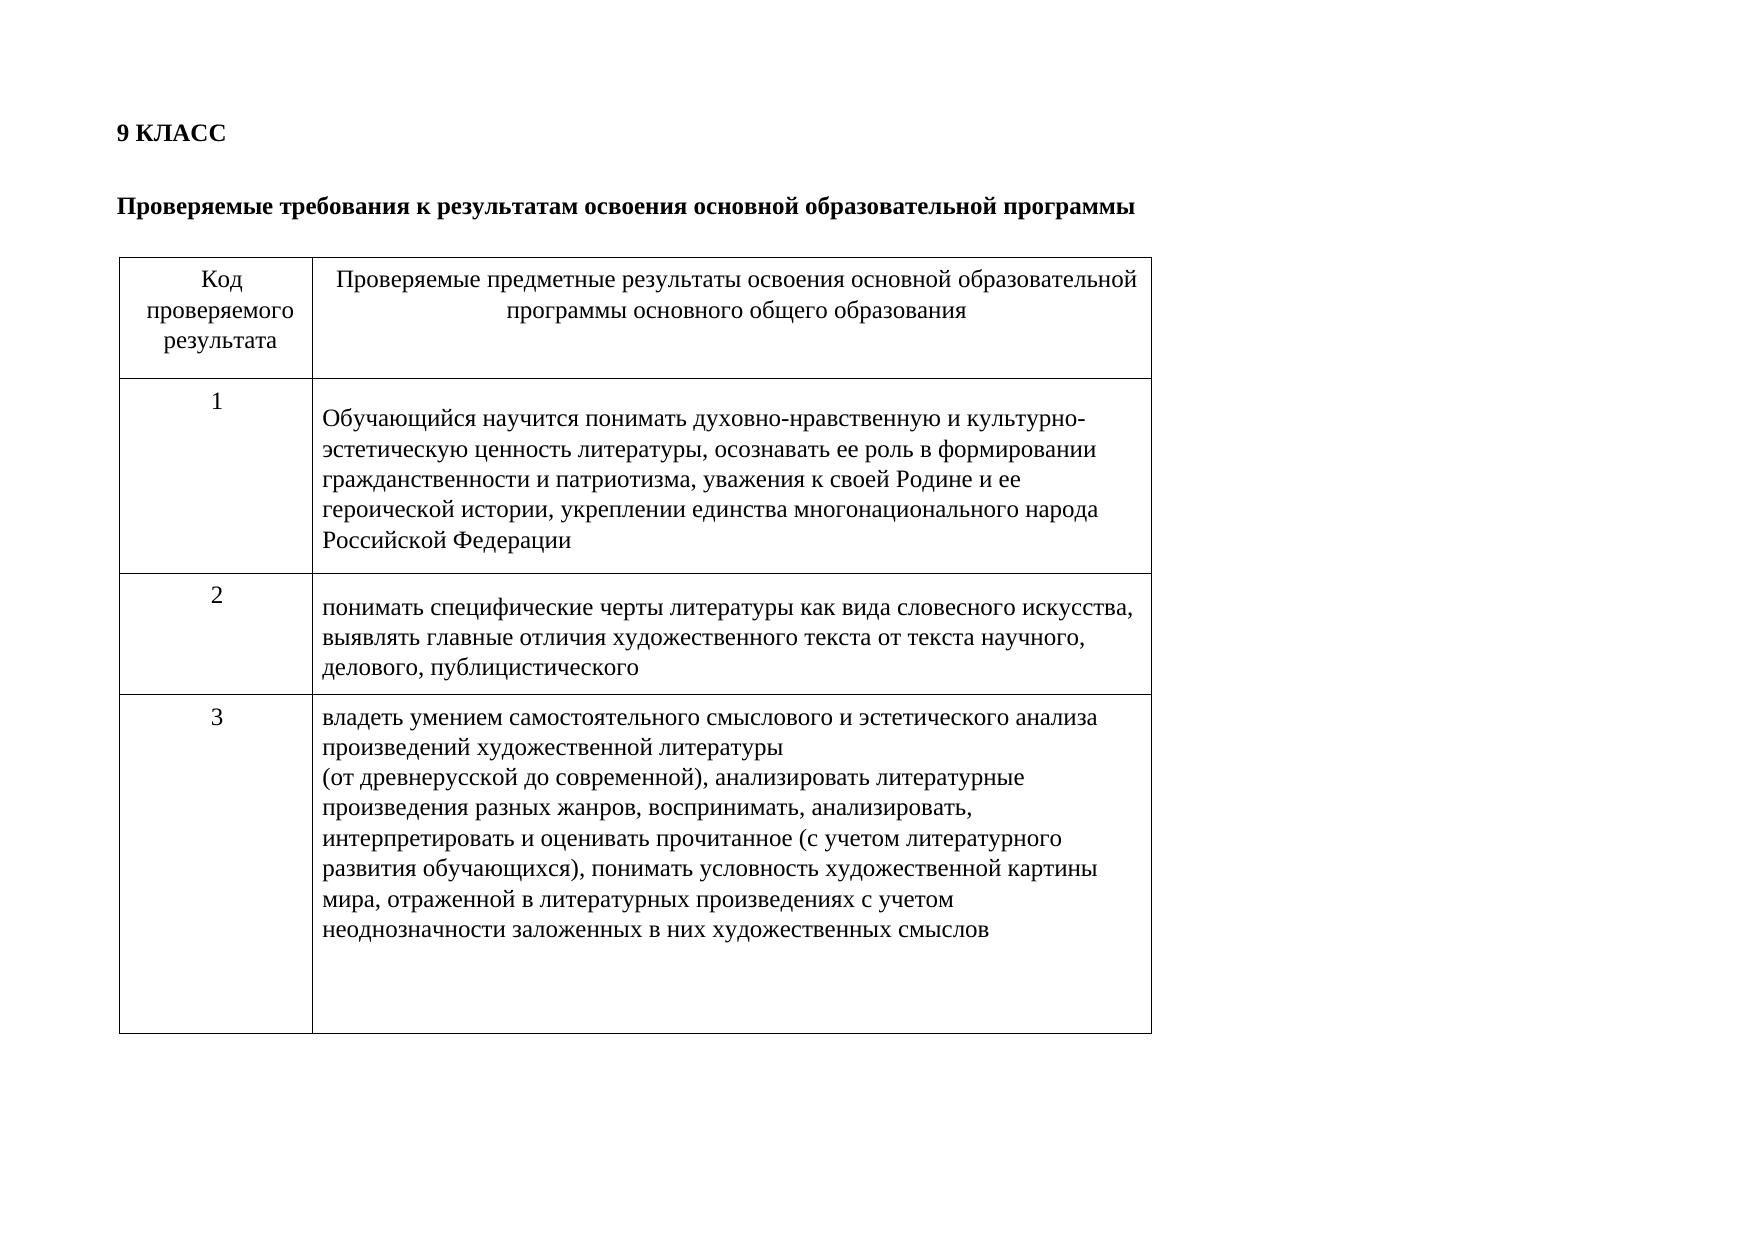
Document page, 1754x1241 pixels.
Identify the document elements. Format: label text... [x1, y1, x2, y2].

subtitle Проверяемые требования к результатам освоения основной образовательной программы [117, 191, 1636, 220]
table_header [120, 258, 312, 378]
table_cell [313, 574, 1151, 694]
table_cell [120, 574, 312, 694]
text 9 КЛАСС [117, 118, 1636, 147]
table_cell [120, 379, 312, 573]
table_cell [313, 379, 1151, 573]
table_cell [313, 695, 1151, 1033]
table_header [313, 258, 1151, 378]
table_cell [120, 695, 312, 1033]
